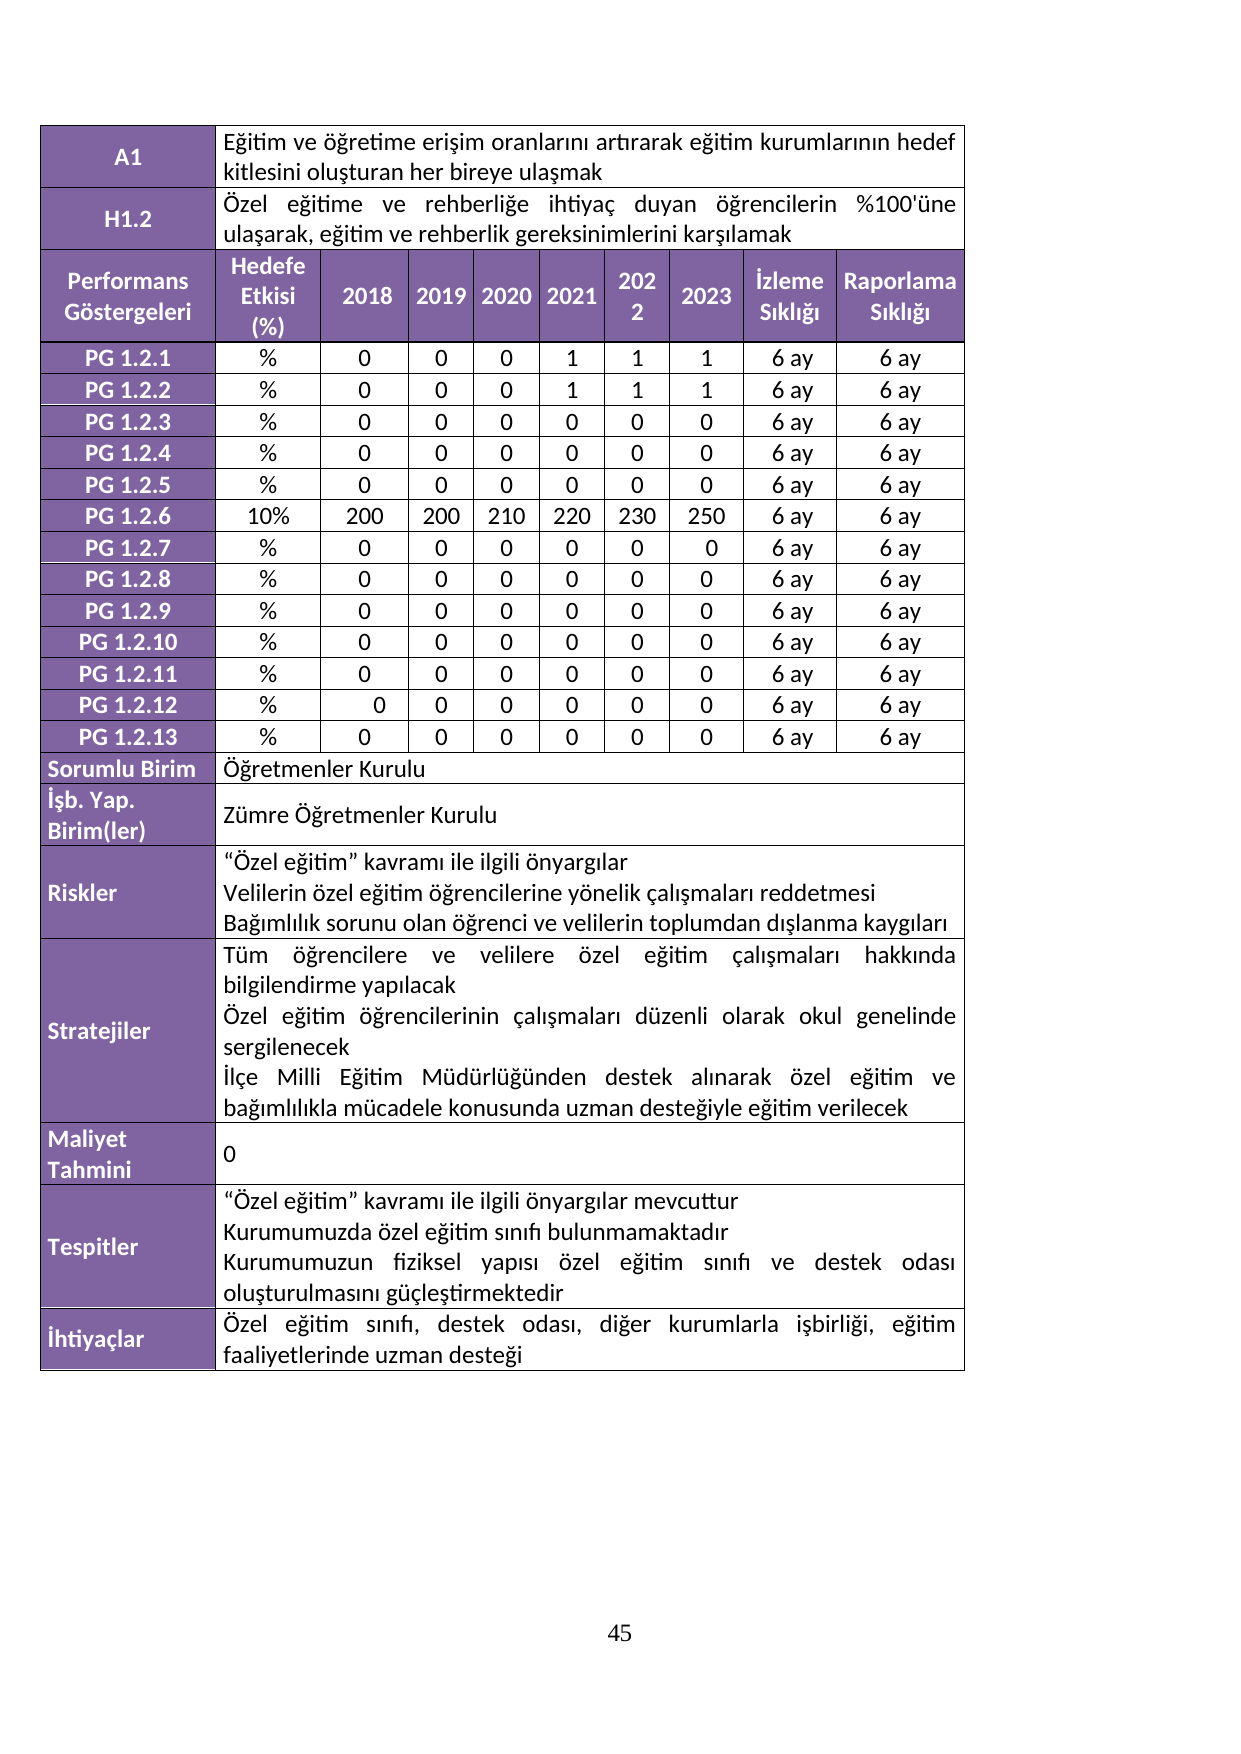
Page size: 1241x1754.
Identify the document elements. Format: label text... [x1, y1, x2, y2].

table_cell 0 [605, 532, 669, 562]
table_header Eğitim ve öğretime erişim oranlarını artırarak eğitim kurumlarının hedef kitlesini oluşturan her bireye ulaşmak [216, 126, 964, 187]
table_cell 0 [540, 406, 604, 436]
table_cell 6 ay [744, 627, 836, 657]
table_cell 6 ay [744, 500, 836, 531]
table_cell 0 [605, 658, 669, 689]
table_cell Tespitler [41, 1185, 215, 1307]
table_cell Riskler [41, 846, 215, 938]
table_cell 0 [409, 532, 473, 562]
table_cell 0 [409, 658, 473, 689]
table_cell 0 [670, 564, 743, 594]
table_cell 0 [321, 627, 408, 657]
table_cell H1.2 [41, 188, 215, 249]
table_header A1 [41, 126, 215, 187]
table_cell İhtiyaçlar [41, 1309, 215, 1369]
table_cell 0 [540, 437, 604, 468]
table_cell 0 [605, 595, 669, 626]
table_cell 6 ay [837, 564, 964, 594]
table_cell PG 1.2.9 [41, 595, 215, 626]
table_cell 0 [670, 627, 743, 657]
table_cell 0 [474, 406, 539, 436]
table_cell 6 ay [837, 406, 964, 436]
table_cell 0 [670, 437, 743, 468]
table_cell 0 [321, 564, 408, 594]
table_cell 0 [670, 658, 743, 689]
table_cell İzleme Sıklığı [744, 250, 836, 341]
table_cell 2019 [409, 250, 473, 341]
table_cell 0 [670, 595, 743, 626]
table_cell % [216, 343, 320, 373]
table_cell 0 [409, 343, 473, 373]
table_cell % [216, 469, 320, 499]
table_cell 6 ay [744, 690, 836, 720]
table_cell PG 1.2.5 [41, 469, 215, 499]
table_cell 6 ay [837, 500, 964, 531]
table_cell % [216, 721, 320, 752]
table_cell 6 ay [837, 690, 964, 720]
table_cell 0 [605, 469, 669, 499]
table_cell 0 [605, 690, 669, 720]
table_cell Zümre Öğretmenler Kurulu [216, 784, 964, 845]
table_cell 0 [474, 658, 539, 689]
table_cell 1 [540, 374, 604, 404]
table_cell 6 ay [744, 437, 836, 468]
table_cell 2023 [670, 250, 743, 341]
table_cell % [216, 406, 320, 436]
table_cell 0 [540, 721, 604, 752]
table_cell 0 [474, 343, 539, 373]
table_cell 0 [540, 627, 604, 657]
table_cell 0 [474, 564, 539, 594]
table_cell Performans Göstergeleri [41, 250, 215, 341]
table_cell 6 ay [744, 343, 836, 373]
table_cell 0 [540, 564, 604, 594]
table_cell 6 ay [837, 595, 964, 626]
table_cell 0 [409, 627, 473, 657]
table_cell 0 [670, 690, 743, 720]
table_cell 1 [540, 343, 604, 373]
table_cell 0 [409, 721, 473, 752]
table_cell PG 1.2.2 [41, 374, 215, 404]
table_cell 1 [670, 374, 743, 404]
table_cell 0 [216, 1123, 964, 1184]
table_cell 0 [321, 595, 408, 626]
table_cell PG 1.2.8 [41, 564, 215, 594]
table_cell 6 ay [837, 721, 964, 752]
table_cell 0 [605, 721, 669, 752]
table_cell 200 [409, 500, 473, 531]
table_cell 0 [605, 406, 669, 436]
table_cell 0 [540, 532, 604, 562]
table_cell Özel eğitim sınıfı, destek odası, diğer kurumlarla işbirliği, eğitim faaliyetlerinde uzman desteği [216, 1309, 964, 1369]
table_cell 0 [474, 627, 539, 657]
table_cell % [216, 627, 320, 657]
table_cell 6 ay [744, 374, 836, 404]
table_cell 0 [321, 343, 408, 373]
table_cell “Özel eğitim” kavramı ile ilgili önyargılar Velilerin özel eğitim öğrencilerine yönelik çalışmaları reddetmesi Bağımlılık sorunu olan öğrenci ve velilerin toplumdan dışlanma kaygıları [216, 846, 964, 938]
table_cell 0 [321, 658, 408, 689]
table_cell Raporlama Sıklığı [837, 250, 964, 341]
table_cell 0 [474, 721, 539, 752]
table_cell 2021 [540, 250, 604, 341]
table_cell 0 [474, 437, 539, 468]
table_cell 6 ay [744, 658, 836, 689]
table_cell “Özel eğitim” kavramı ile ilgili önyargılar mevcuttur Kurumumuzda özel eğitim sınıfı bulunmamaktadır Kurumumuzun fiziksel yapısı özel eğitim sınıfı ve destek odası oluşturulmasını güçleştirmektedir [216, 1185, 964, 1307]
table_cell 0 [321, 690, 408, 720]
table_cell % [216, 437, 320, 468]
table_cell 0 [540, 469, 604, 499]
table_cell 0 [474, 469, 539, 499]
table_cell 0 [670, 532, 743, 562]
table_cell PG 1.2.10 [41, 627, 215, 657]
table_cell 6 ay [744, 532, 836, 562]
table_cell 0 [605, 437, 669, 468]
table_cell 0 [474, 374, 539, 404]
table_cell PG 1.2.6 [41, 500, 215, 531]
table_cell % [216, 564, 320, 594]
table_cell 6 ay [744, 721, 836, 752]
table_cell 200 [321, 500, 408, 531]
table_cell 0 [321, 721, 408, 752]
table_cell 0 [474, 532, 539, 562]
table_cell 230 [605, 500, 669, 531]
table_cell 10% [216, 500, 320, 531]
table_cell 1 [670, 343, 743, 373]
table_cell 2018 [321, 250, 408, 341]
table_cell 0 [409, 406, 473, 436]
table_cell Öğretmenler Kurulu [216, 753, 964, 783]
table_cell Tüm öğrencilere ve velilere özel eğitim çalışmaları hakkında bilgilendirme yapılacak Özel eğitim öğrencilerinin çalışmaları düzenli olarak okul genelinde sergilenecek İlçe Milli Eğitim Müdürlüğünden destek alınarak özel eğitim ve bağımlılıkla mücadele konusunda uzman desteğiyle eğitim verilecek [216, 939, 964, 1122]
table_cell Stratejiler [41, 939, 215, 1122]
table_cell 0 [670, 721, 743, 752]
table_cell 1 [605, 343, 669, 373]
table_cell 0 [409, 374, 473, 404]
table_cell 0 [409, 437, 473, 468]
table_cell 2020 [474, 250, 539, 341]
table_cell % [216, 658, 320, 689]
table_cell 6 ay [744, 564, 836, 594]
table_cell PG 1.2.7 [41, 532, 215, 562]
table_cell PG 1.2.4 [41, 437, 215, 468]
table_cell 6 ay [837, 627, 964, 657]
table_cell 0 [474, 595, 539, 626]
table_cell İşb. Yap. Birim(ler) [41, 784, 215, 845]
table_cell 6 ay [837, 437, 964, 468]
table_cell 6 ay [837, 658, 964, 689]
table_cell 0 [540, 690, 604, 720]
table_cell PG 1.2.13 [41, 721, 215, 752]
table_cell 1 [605, 374, 669, 404]
table_cell 6 ay [837, 374, 964, 404]
table_cell 2022 [605, 250, 669, 341]
table_cell PG 1.2.12 [41, 690, 215, 720]
table_cell % [216, 532, 320, 562]
table_cell 0 [409, 564, 473, 594]
table_cell Maliyet Tahmini [41, 1123, 215, 1184]
table_cell 220 [540, 500, 604, 531]
table_cell 0 [321, 437, 408, 468]
table_cell % [216, 690, 320, 720]
table_cell 0 [409, 595, 473, 626]
table_cell 6 ay [744, 595, 836, 626]
table_cell Özel eğitime ve rehberliğe ihtiyaç duyan öğrencilerin %100'üne ulaşarak, eğitim ve rehberlik gereksinimlerini karşılamak [216, 188, 964, 249]
table_cell PG 1.2.11 [41, 658, 215, 689]
table_cell 0 [321, 374, 408, 404]
table_cell % [216, 374, 320, 404]
table_cell 6 ay [837, 532, 964, 562]
table_cell 6 ay [744, 406, 836, 436]
table_cell 250 [670, 500, 743, 531]
table_cell 0 [605, 564, 669, 594]
table_cell 0 [409, 690, 473, 720]
table_cell 6 ay [837, 343, 964, 373]
table_cell 0 [540, 658, 604, 689]
table_cell Hedefe Etkisi (%) [216, 250, 320, 341]
table_cell 0 [540, 595, 604, 626]
table_cell 6 ay [837, 469, 964, 499]
table_cell 0 [670, 469, 743, 499]
table_cell 6 ay [744, 469, 836, 499]
table_cell 0 [409, 469, 473, 499]
table_cell 0 [321, 469, 408, 499]
table_cell PG 1.2.1 [41, 343, 215, 373]
table_cell 210 [474, 500, 539, 531]
table_cell Sorumlu Birim [41, 753, 215, 783]
table_cell % [216, 595, 320, 626]
table_cell 0 [605, 627, 669, 657]
table_cell 0 [474, 690, 539, 720]
table_cell 0 [321, 532, 408, 562]
table_cell 0 [670, 406, 743, 436]
table_cell 0 [321, 406, 408, 436]
table_cell PG 1.2.3 [41, 406, 215, 436]
